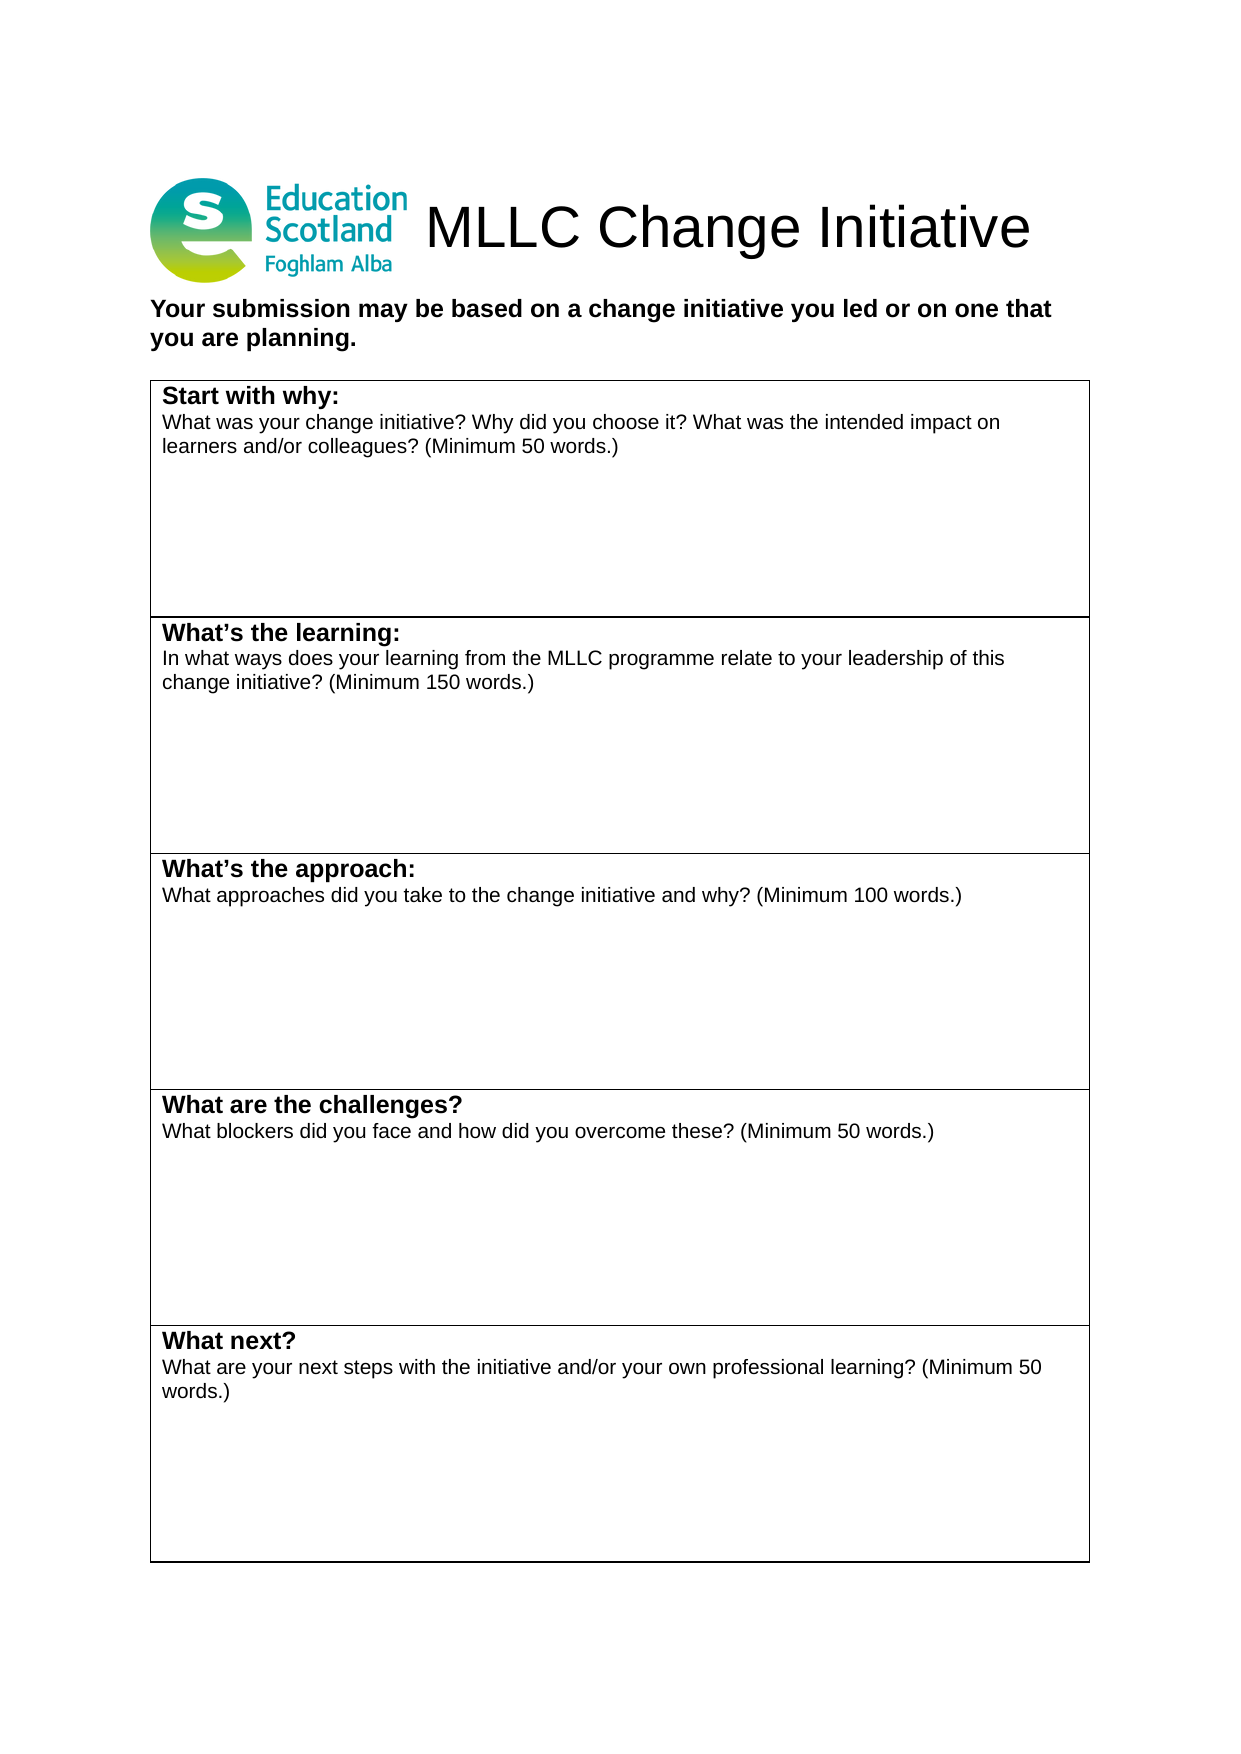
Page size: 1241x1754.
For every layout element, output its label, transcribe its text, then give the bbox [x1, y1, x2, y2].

table_cell What are the challenges? What blockers did you face and how did you overcome these? (Minimum 50 words.) [151, 1090, 1089, 1325]
text Your submission may be based on a change initiative you led or on one that you are planning. [150, 294, 1090, 351]
table_cell What’s the learning: In what ways does your learning from the MLLC programme relate to your leadership of this change initiative? (Minimum 150 words.) [151, 618, 1089, 853]
table_header Start with why: What was your change initiative? Why did you choose it? What was the intended impact on learners and/or colleagues? (Minimum 50 words.) [151, 381, 1089, 616]
text MLLC Change Initiative [407, 179, 1090, 265]
table_cell What next? What are your next steps with the initiative and/or your own professional learning? (Minimum 50 words.) [151, 1326, 1089, 1561]
table_cell What’s the approach: What approaches did you take to the change initiative and why? (Minimum 100 words.) [151, 854, 1089, 1089]
picture [150, 178, 407, 285]
